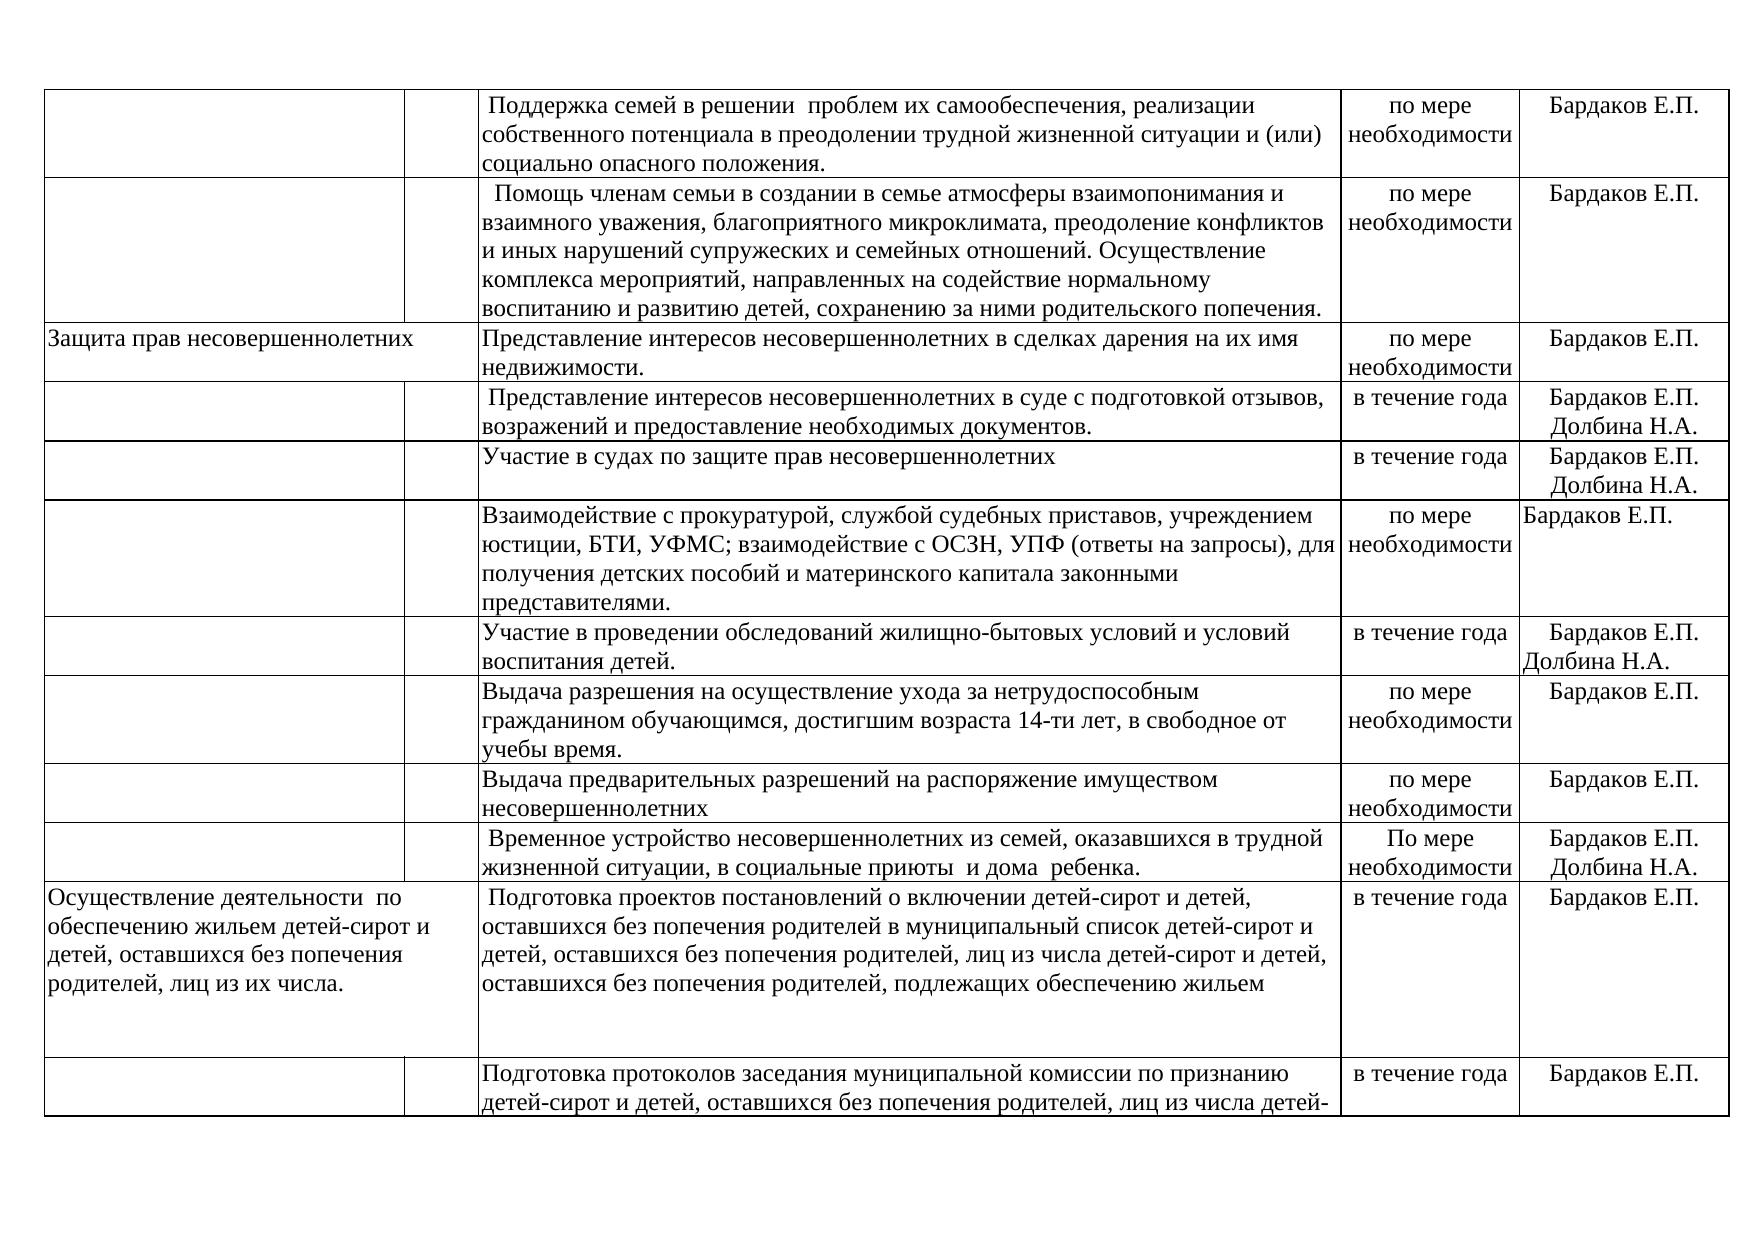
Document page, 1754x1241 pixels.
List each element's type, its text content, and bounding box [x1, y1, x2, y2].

table_cell Защита прав несовершеннолетних [45, 323, 478, 381]
table_cell по мере необходимости [1342, 90, 1519, 176]
table_cell Участие в судах по защите прав несовершеннолетних [479, 442, 1340, 499]
table_cell [45, 823, 404, 881]
table_cell Бардаков Е.П. [1520, 501, 1728, 616]
table_cell Представление интересов несовершеннолетних в сделках дарения на их имя недвижимости. [479, 323, 1340, 381]
table_cell [405, 823, 478, 881]
table_cell в течение года [1342, 1058, 1519, 1115]
table_cell [405, 178, 478, 322]
table_cell Бардаков Е.П. [1520, 882, 1728, 1056]
table_cell в течение года [1342, 382, 1519, 440]
table_cell Осуществление деятельности по обеспечению жильем детей-сирот и детей, оставшихся без попечения родителей, лиц из их числа. [45, 882, 478, 1056]
table_cell Бардаков Е.П. [1520, 323, 1728, 381]
table_cell Бардаков Е.П. [1520, 90, 1728, 176]
table_cell по мере необходимости [1342, 501, 1519, 616]
table_cell [45, 382, 404, 440]
table_cell Выдача разрешения на осуществление ухода за нетрудоспособным гражданином обучающимся, достигшим возраста 14-ти лет, в свободное от учебы время. [479, 676, 1340, 762]
table_cell по мере необходимости [1342, 323, 1519, 381]
table_cell [45, 764, 404, 821]
table_cell Бардаков Е.П. Долбина Н.А. [1520, 617, 1728, 674]
table_cell Бардаков Е.П. Долбина Н.А. [1520, 823, 1728, 881]
table_cell [45, 178, 404, 322]
table_cell [45, 617, 404, 674]
table_cell Взаимодействие с прокуратурой, службой судебных приставов, учреждением юстиции, БТИ, УФМС; взаимодействие с ОСЗН, УПФ (ответы на запросы), для получения детских пособий и материнского капитала законными представителями. [479, 501, 1340, 616]
table_cell по мере необходимости [1342, 178, 1519, 322]
table_cell По мере необходимости [1342, 823, 1519, 881]
table_cell Участие в проведении обследований жилищно-бытовых условий и условий воспитания детей. [479, 617, 1340, 674]
table_cell в течение года [1342, 442, 1519, 499]
table_cell [45, 676, 404, 762]
table_cell Бардаков Е.П. Долбина Н.А. [1520, 442, 1728, 499]
table_cell Бардаков Е.П. [1520, 676, 1728, 762]
table_cell Помощь членам семьи в создании в семье атмосферы взаимопонимания и взаимного уважения, благоприятного микроклимата, преодоление конфликтов и иных нарушений супружеских и семейных отношений. Осуществление комплекса мероприятий, направленных на содействие нормальному воспитанию и развитию детей, сохранению за ними родительского попечения. [479, 178, 1340, 322]
table_cell [45, 1058, 404, 1115]
table_cell [405, 764, 478, 821]
table_cell Подготовка проектов постановлений о включении детей-сирот и детей, оставшихся без попечения родителей в муниципальный список детей-сирот и детей, оставшихся без попечения родителей, лиц из числа детей-сирот и детей, оставшихся без попечения родителей, подлежащих обеспечению жильем [479, 882, 1340, 1056]
table_cell Представление интересов несовершеннолетних в суде с подготовкой отзывов, возражений и предоставление необходимых документов. [479, 382, 1340, 440]
table_cell [45, 501, 404, 616]
table_cell [405, 676, 478, 762]
table_cell Поддержка семей в решении проблем их самообеспечения, реализации собственного потенциала в преодолении трудной жизненной ситуации и (или) социально опасного положения. [479, 90, 1340, 176]
table_cell [405, 617, 478, 674]
table_cell Бардаков Е.П. [1520, 1058, 1728, 1115]
table_cell [405, 1058, 478, 1115]
table_cell [45, 90, 404, 176]
table_cell Выдача предварительных разрешений на распоряжение имуществом несовершеннолетних [479, 764, 1340, 821]
table_cell [405, 90, 478, 176]
table_cell Бардаков Е.П. [1520, 764, 1728, 821]
table_cell по мере необходимости [1342, 676, 1519, 762]
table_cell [479, 1058, 1340, 1115]
table_cell в течение года [1342, 617, 1519, 674]
table_cell в течение года [1342, 882, 1519, 1056]
table_cell [405, 501, 478, 616]
table_cell [405, 442, 478, 499]
table_cell Бардаков Е.П. [1520, 178, 1728, 322]
table_cell [405, 382, 478, 440]
table_cell по мере необходимости [1342, 764, 1519, 821]
table_cell Бардаков Е.П. Долбина Н.А. [1520, 382, 1728, 440]
table_cell Временное устройство несовершеннолетних из семей, оказавшихся в трудной жизненной ситуации, в социальные приюты и дома ребенка. [479, 823, 1340, 881]
table_cell [45, 442, 404, 499]
